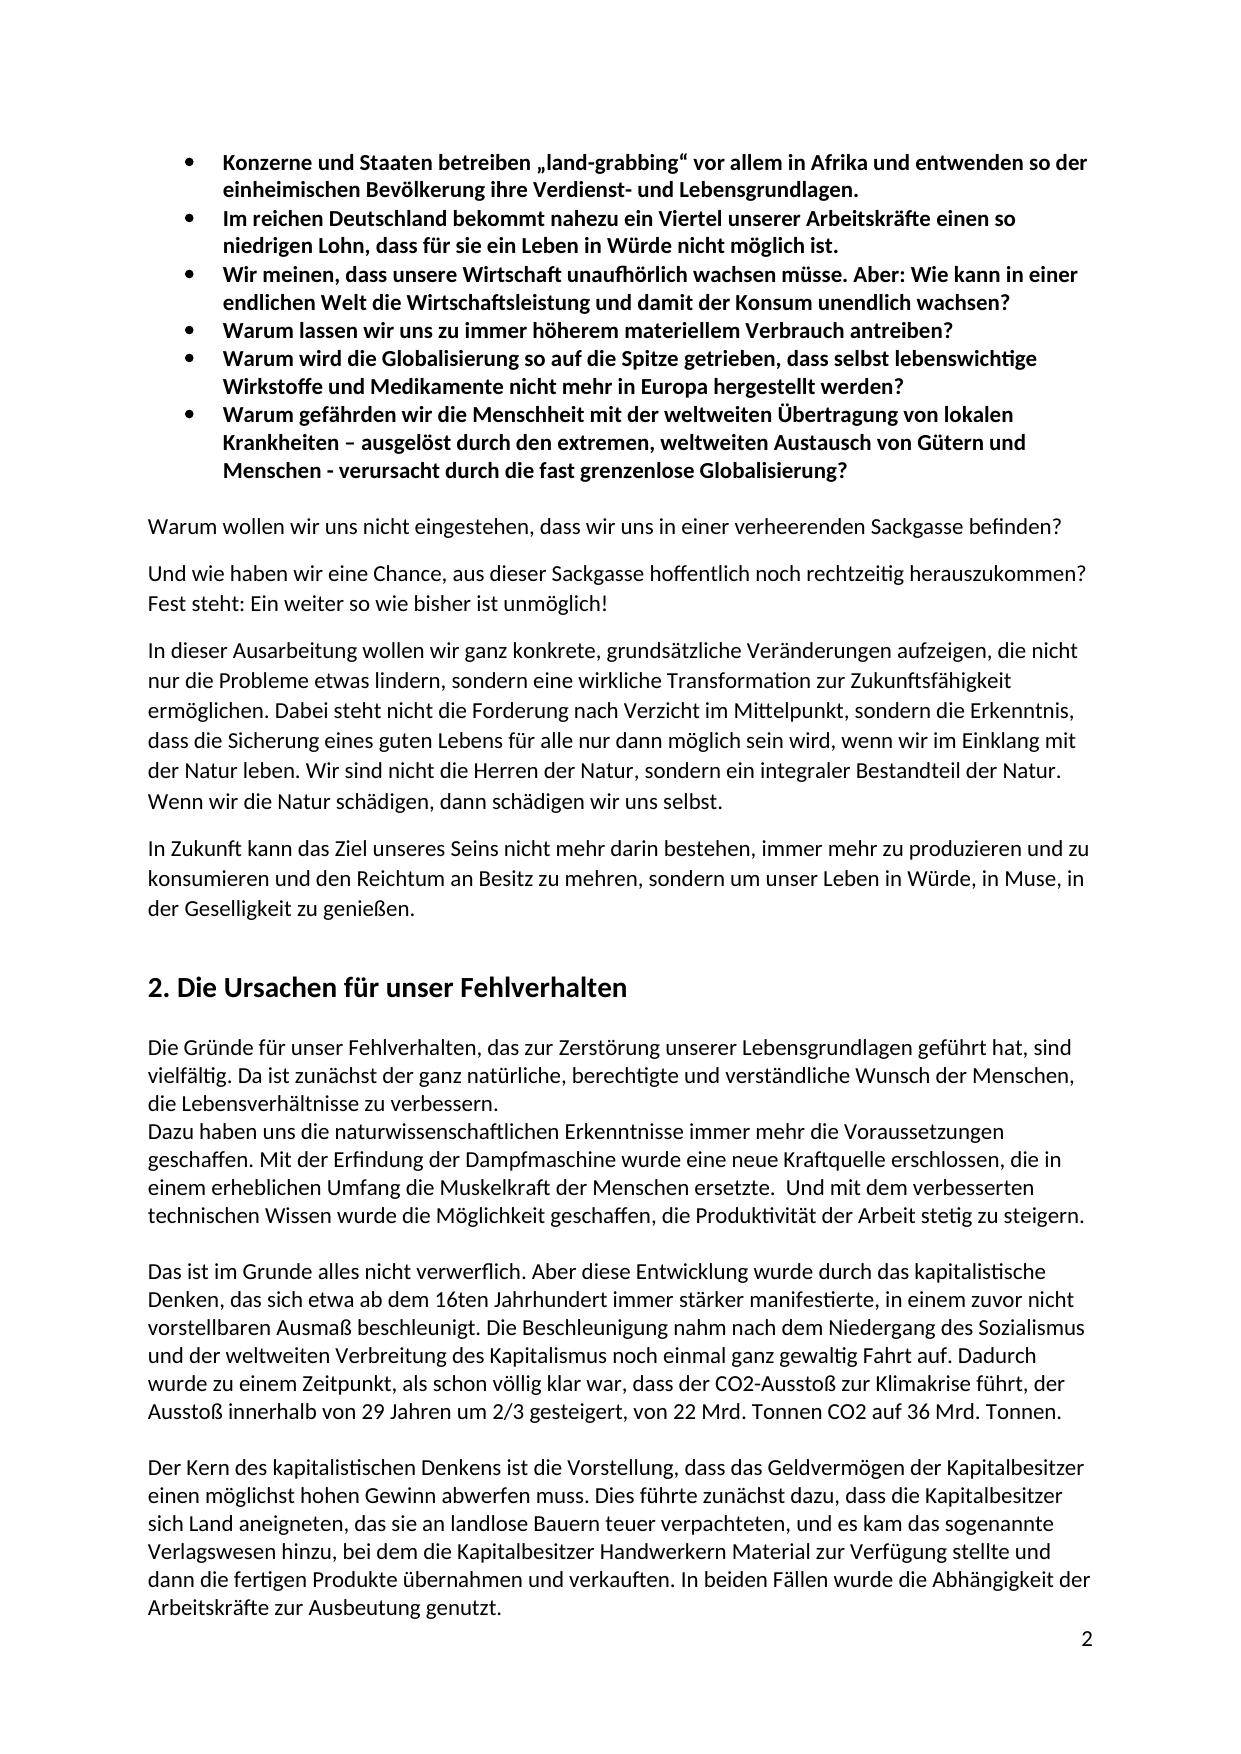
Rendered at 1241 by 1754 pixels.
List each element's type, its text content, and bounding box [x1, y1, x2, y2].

list Warum wird die Globalisierung so auf die Spitze getrieben, dass selbst lebenswichtige Wirkstoffe und Medikamente nicht mehr in Europa hergestellt werden? [185, 344, 1093, 400]
text Das ist im Grunde alles nicht verwerflich. Aber diese Entwicklung wurde durch das kapitalistische Denken, das sich etwa ab dem 16ten Jahrhundert immer stärker manifestierte, in einem zuvor nicht vorstellbaren Ausmaß beschleunigt. Die Beschleunigung nahm nach dem Niedergang des Sozialismus und der weltweiten Verbreitung des Kapitalismus noch einmal ganz gewaltig Fahrt auf. Dadurch wurde zu einem Zeitpunkt, als schon völlig klar war, dass der CO2-Ausstoß zur Klimakrise führt, der Ausstoß innerhalb von 29 Jahren um 2/3 gesteigert, von 22 Mrd. Tonnen CO2 auf 36 Mrd. Tonnen. [148, 1257, 1093, 1425]
text In Zukunft kann das Ziel unseres Seins nicht mehr darin bestehen, immer mehr zu produzieren und zu konsumieren und den Reichtum an Besitz zu mehren, sondern um unser Leben in Würde, in Muse, in der Geselligkeit zu genießen. [148, 834, 1093, 922]
list Im reichen Deutschland bekommt nahezu ein Viertel unserer Arbeitskräfte einen so niedrigen Lohn, dass für sie ein Leben in Würde nicht möglich ist. [185, 204, 1093, 260]
list Warum lassen wir uns zu immer höherem materiellem Verbrauch antreiben? [185, 316, 1093, 344]
text Dazu haben uns die naturwissenschaftlichen Erkenntnisse immer mehr die Voraussetzungen geschaffen. Mit der Erfindung der Dampfmaschine wurde eine neue Kraftquelle erschlossen, die in einem erheblichen Umfang die Muskelkraft der Menschen ersetzte. Und mit dem verbesserten technischen Wissen wurde die Möglichkeit geschaffen, die Produktivität der Arbeit stetig zu steigern. [148, 1117, 1093, 1229]
list Konzerne und Staaten betreiben „land-grabbing“ vor allem in Afrika und entwenden so der einheimischen Bevölkerung ihre Verdienst- und Lebensgrundlagen. [185, 148, 1093, 204]
text Die Gründe für unser Fehlverhalten, das zur Zerstörung unserer Lebensgrundlagen geführt hat, sind vielfältig. Da ist zunächst der ganz natürliche, berechtigte und verständliche Wunsch der Menschen, die Lebensverhältnisse zu verbessern. [148, 1033, 1093, 1117]
text Warum wollen wir uns nicht eingestehen, dass wir uns in einer verheerenden Sackgasse befinden? [148, 512, 1093, 540]
list Wir meinen, dass unsere Wirtschaft unaufhörlich wachsen müsse. Aber: Wie kann in einer endlichen Welt die Wirtschaftsleistung und damit der Konsum unendlich wachsen? [185, 260, 1093, 316]
text Der Kern des kapitalistischen Denkens ist die Vorstellung, dass das Geldvermögen der Kapitalbesitzer einen möglichst hohen Gewinn abwerfen muss. Dies führte zunächst dazu, dass die Kapitalbesitzer sich Land aneigneten, das sie an landlose Bauern teuer verpachteten, und es kam das sogenannte Verlagswesen hinzu, bei dem die Kapitalbesitzer Handwerkern Material zur Verfügung stellte und dann die fertigen Produkte übernahmen und verkauften. In beiden Fällen wurde die Abhängigkeit der Arbeitskräfte zur Ausbeutung genutzt. [148, 1453, 1093, 1621]
text Und wie haben wir eine Chance, aus dieser Sackgasse hoffentlich noch rechtzeitig herauszukommen? Fest steht: Ein weiter so wie bisher ist unmöglich! [148, 559, 1093, 617]
text 2. Die Ursachen für unser Fehlverhalten [148, 969, 1093, 1005]
text In dieser Ausarbeitung wollen wir ganz konkrete, grundsätzliche Veränderungen aufzeigen, die nicht nur die Probleme etwas lindern, sondern eine wirkliche Transformation zur Zukunftsfähigkeit ermöglichen. Dabei steht nicht die Forderung nach Verzicht im Mittelpunkt, sondern die Erkenntnis, dass die Sicherung eines guten Lebens für alle nur dann möglich sein wird, wenn wir im Einklang mit der Natur leben. Wir sind nicht die Herren der Natur, sondern ein integraler Bestandteil der Natur. Wenn wir die Natur schädigen, dann schädigen wir uns selbst. [148, 636, 1093, 815]
list Warum gefährden wir die Menschheit mit der weltweiten Übertragung von lokalen Krankheiten – ausgelöst durch den extremen, weltweiten Austausch von Gütern und Menschen - verursacht durch die fast grenzenlose Globalisierung? [185, 400, 1093, 484]
